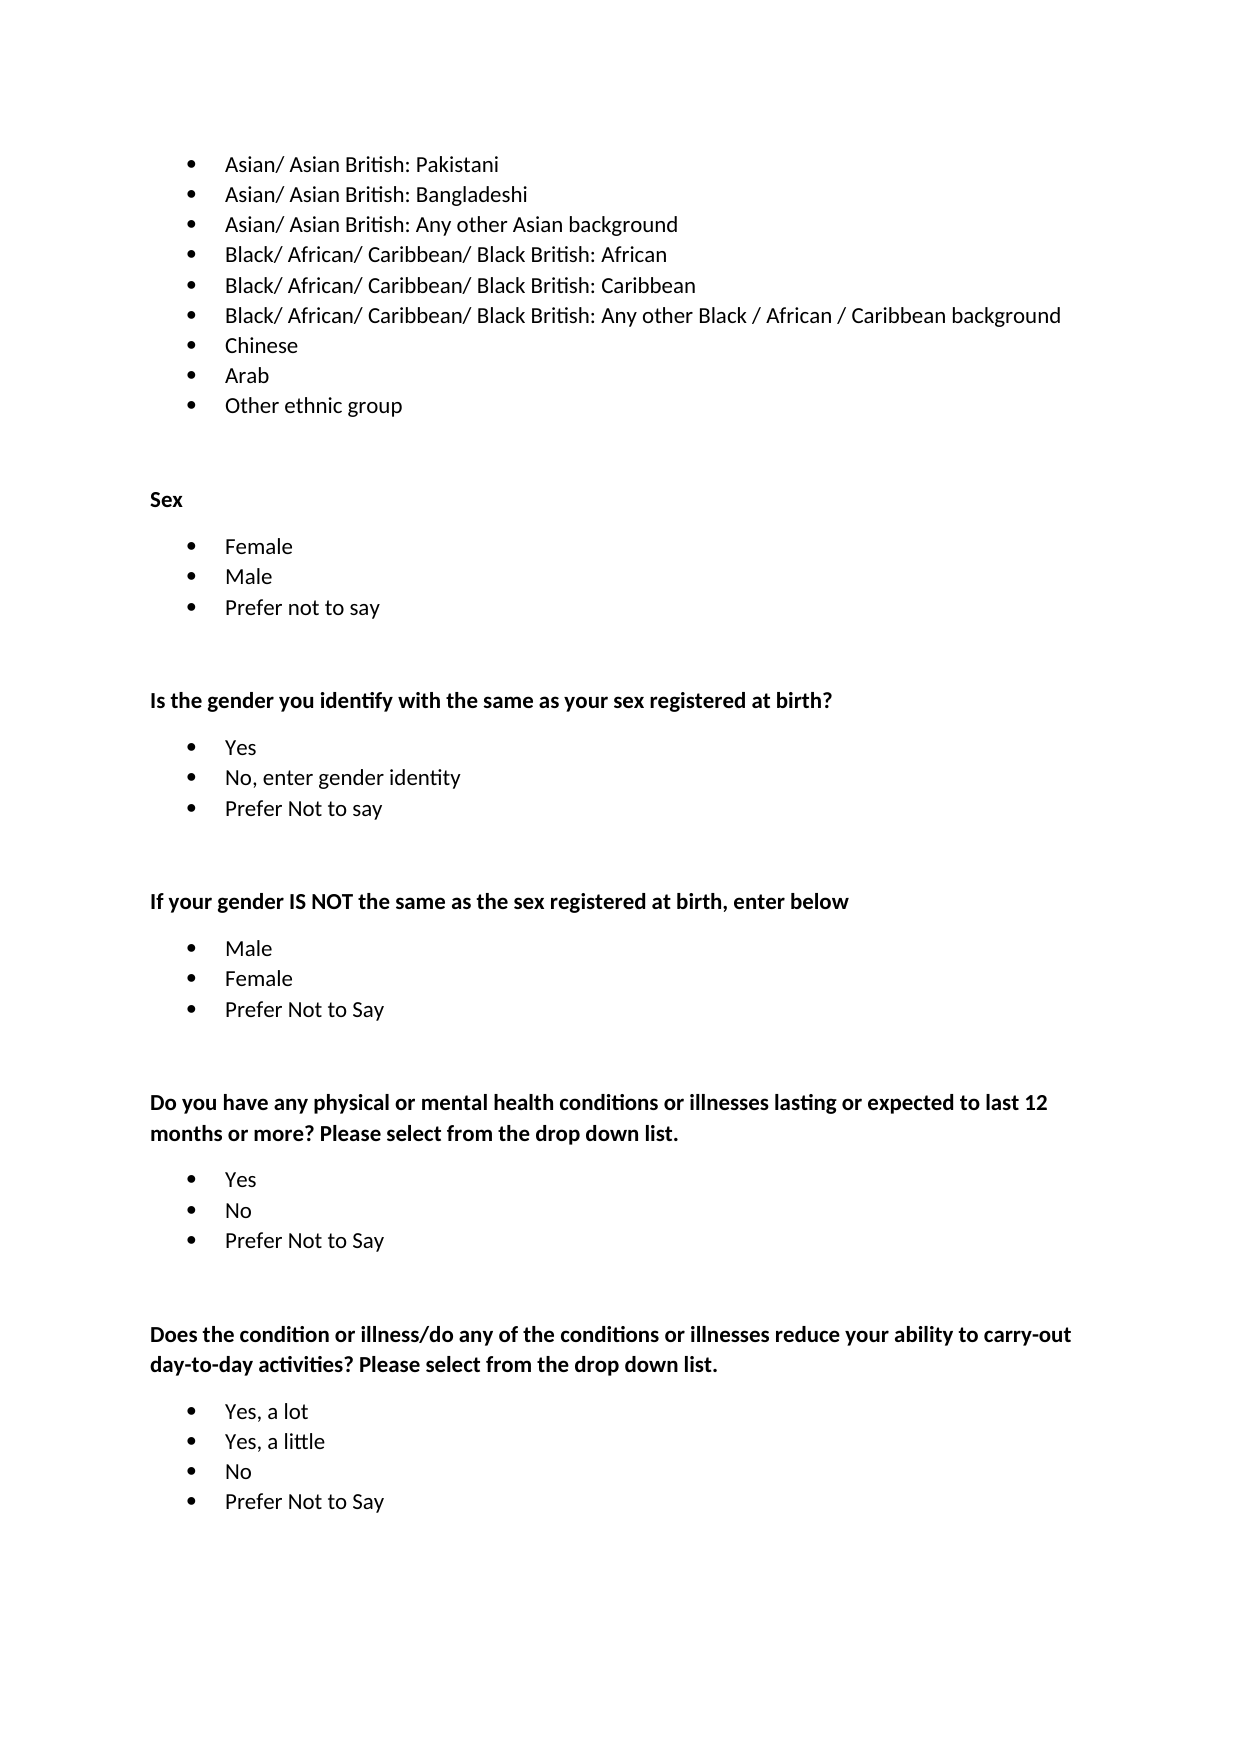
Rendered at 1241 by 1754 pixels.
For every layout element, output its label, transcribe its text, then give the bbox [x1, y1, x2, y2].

list Prefer Not to Say [187, 1487, 1090, 1516]
list Black/ African/ Caribbean/ Black British: African [187, 241, 1090, 269]
text Does the condition or illness/do any of the conditions or illnesses reduce your ability to carry-out day-to-day activities? Please select from the drop down list. [150, 1320, 1090, 1378]
list Prefer not to say [187, 593, 1090, 621]
list Female [187, 532, 1090, 560]
list Asian/ Asian British: Any other Asian background [187, 210, 1090, 238]
list Yes [187, 733, 1090, 761]
list Prefer Not to Say [187, 995, 1090, 1023]
text Do you have any physical or mental health conditions or illnesses lasting or expected to last 12 months or more? Please select from the drop down list. [150, 1088, 1090, 1147]
list Arab [187, 361, 1090, 389]
list Male [187, 562, 1090, 591]
list Prefer Not to Say [187, 1226, 1090, 1254]
list Black/ African/ Caribbean/ Black British: Caribbean [187, 271, 1090, 299]
list No [187, 1196, 1090, 1224]
list Prefer Not to say [187, 794, 1090, 822]
list Black/ African/ Caribbean/ Black British: Any other Black / African / Caribbean background [187, 301, 1090, 329]
text If your gender IS NOT the same as the sex registered at birth, enter below [150, 887, 1090, 916]
list Asian/ Asian British: Pakistani [187, 150, 1090, 178]
text Sex [150, 485, 1090, 513]
list Yes [187, 1166, 1090, 1194]
list Yes, a lot [187, 1397, 1090, 1425]
text Is the gender you identify with the same as your sex registered at birth? [150, 686, 1090, 714]
list No [187, 1457, 1090, 1485]
list No, enter gender identity [187, 763, 1090, 792]
list Chinese [187, 331, 1090, 359]
list Other ethnic group [187, 392, 1090, 420]
list Female [187, 964, 1090, 993]
list Yes, a little [187, 1427, 1090, 1455]
list Male [187, 934, 1090, 962]
list Asian/ Asian British: Bangladeshi [187, 180, 1090, 208]
